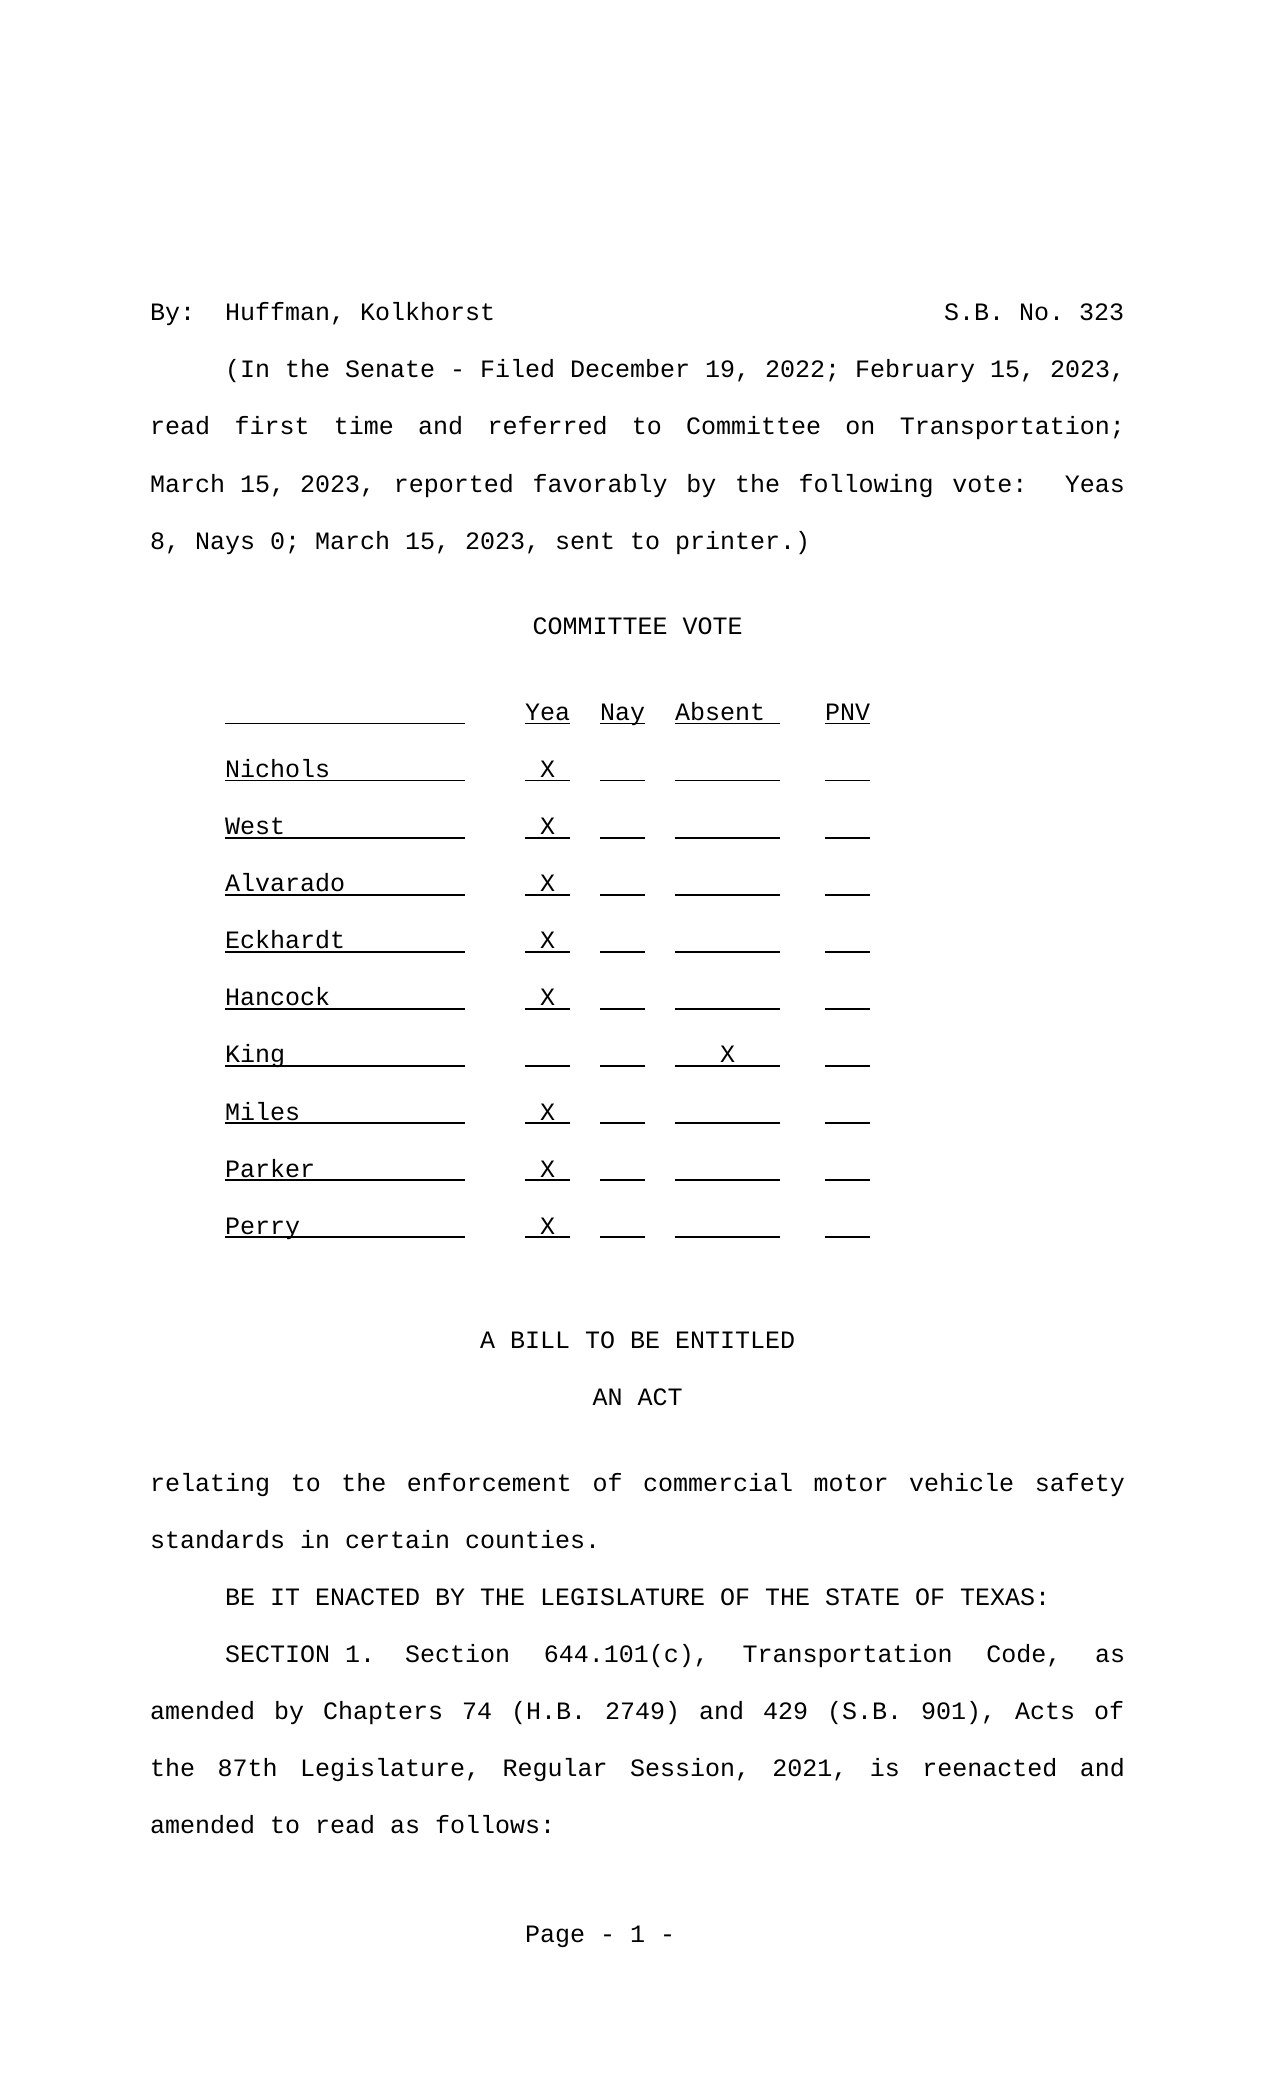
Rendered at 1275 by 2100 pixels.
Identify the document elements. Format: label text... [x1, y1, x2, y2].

text Miles X [150, 1099, 975, 1127]
text By: Huffman, Kolkhorst S.B. No. 323 [150, 300, 1125, 328]
text COMMITTEE VOTE [150, 614, 1125, 642]
text Hancock X [150, 985, 975, 1013]
text West X [150, 813, 975, 842]
text BE IT ENACTED BY THE LEGISLATURE OF THE STATE OF TEXAS: [150, 1584, 1125, 1613]
text King X [150, 1042, 975, 1070]
text Alvarado X [150, 871, 975, 899]
text (In the Senate - Filed December 19, 2022; February 15, 2023, read first time and referred to Committee on Transportation; March 15, 2023, reported favorably by the following vote: Yeas 8, Nays 0; March 15, 2023, sent to printer.) [150, 357, 1125, 557]
text Parker X [150, 1156, 975, 1184]
text Nichols X [150, 756, 975, 785]
text SECTION 1. Section 644.101(c), Transportation Code, as amended by Chapters 74 (H.B. 2749) and 429 (S.B. 901), Acts of the 87th Legislature, Regular Session, 2021, is reenacted and amended to read as follows: [150, 1641, 1125, 1841]
text Perry X [150, 1213, 975, 1242]
text AN ACT [150, 1384, 1125, 1413]
text relating to the enforcement of commercial motor vehicle safety standards in certain counties. [150, 1470, 1125, 1556]
text Yea Nay Absent PNV [150, 699, 975, 728]
text Eckhardt X [150, 928, 975, 956]
text A BILL TO BE ENTITLED [150, 1327, 1125, 1356]
